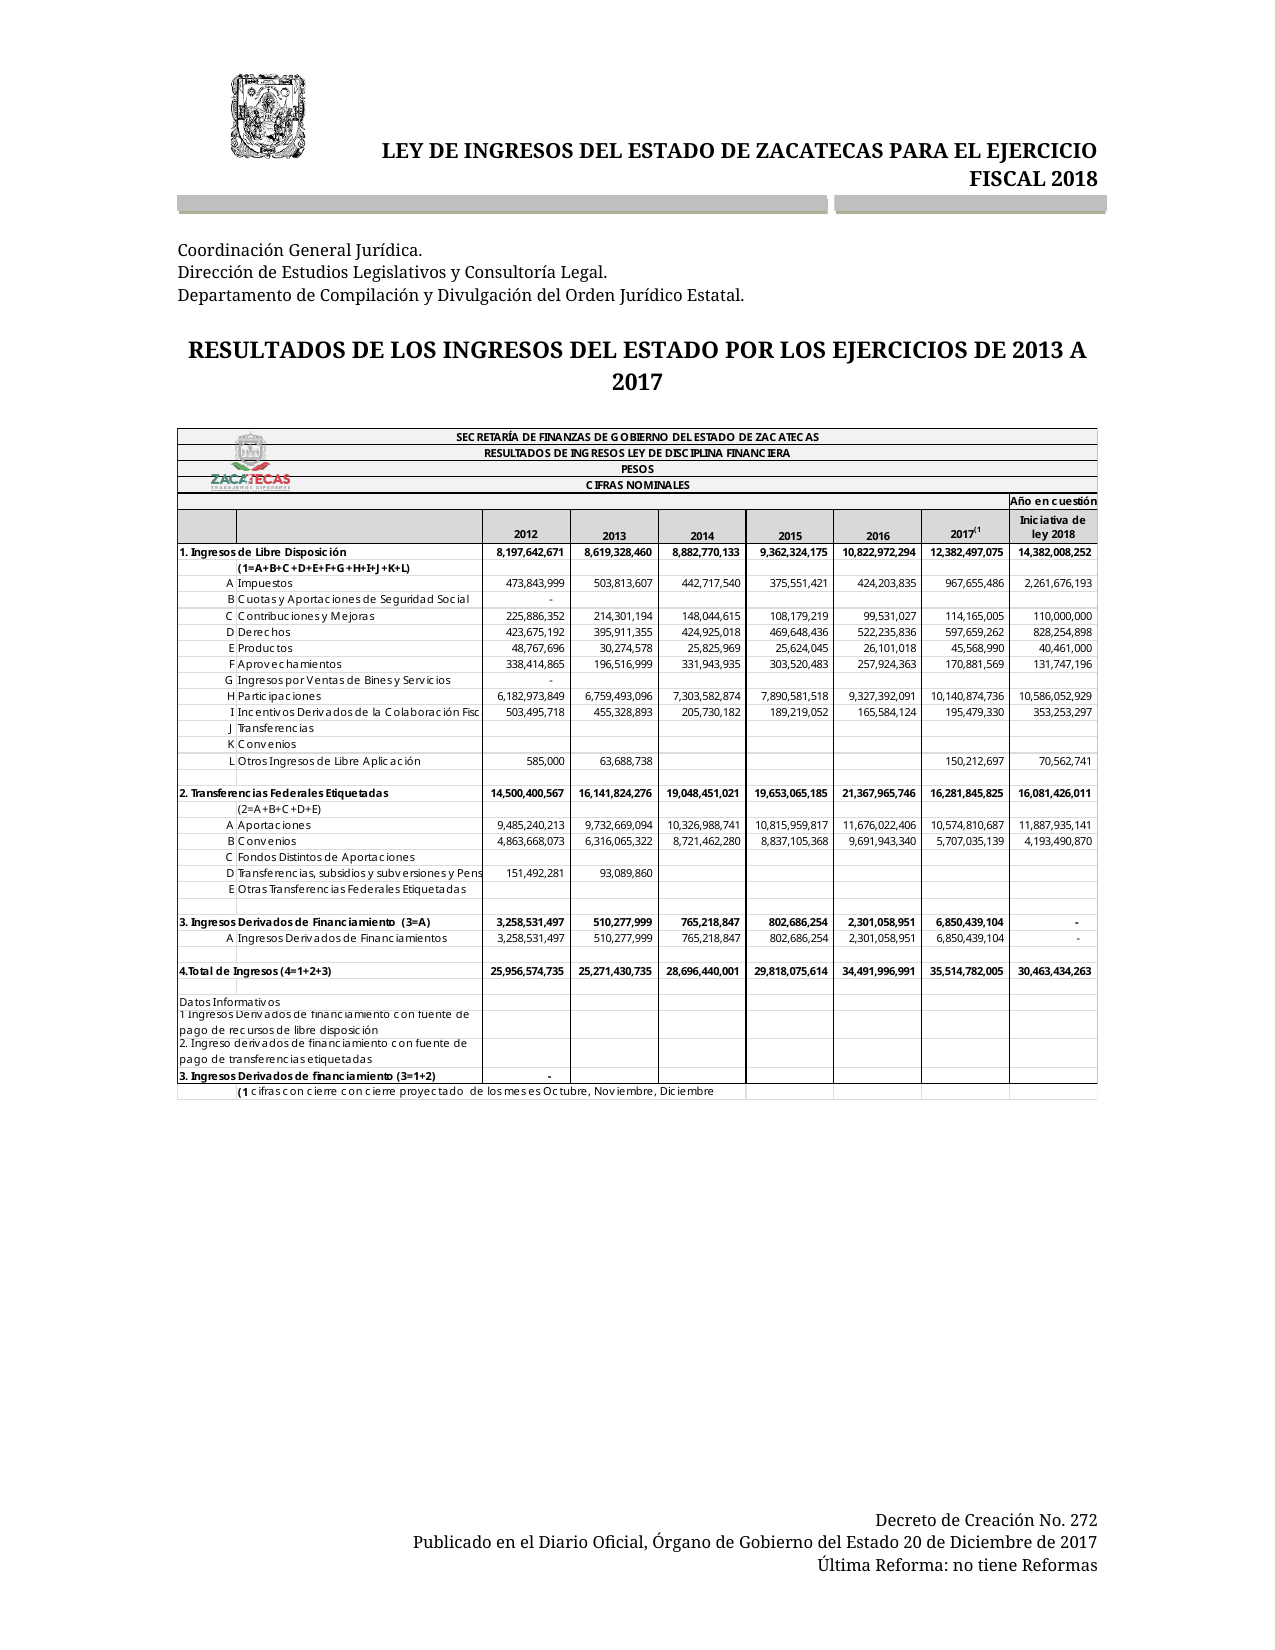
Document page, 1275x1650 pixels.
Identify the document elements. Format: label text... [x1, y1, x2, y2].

picture [230, 73, 306, 159]
text RESULTADOS DE LOS INGRESOS DEL ESTADO POR LOS EJERCICIOS DE 2013 A 2017 [177, 334, 1098, 397]
